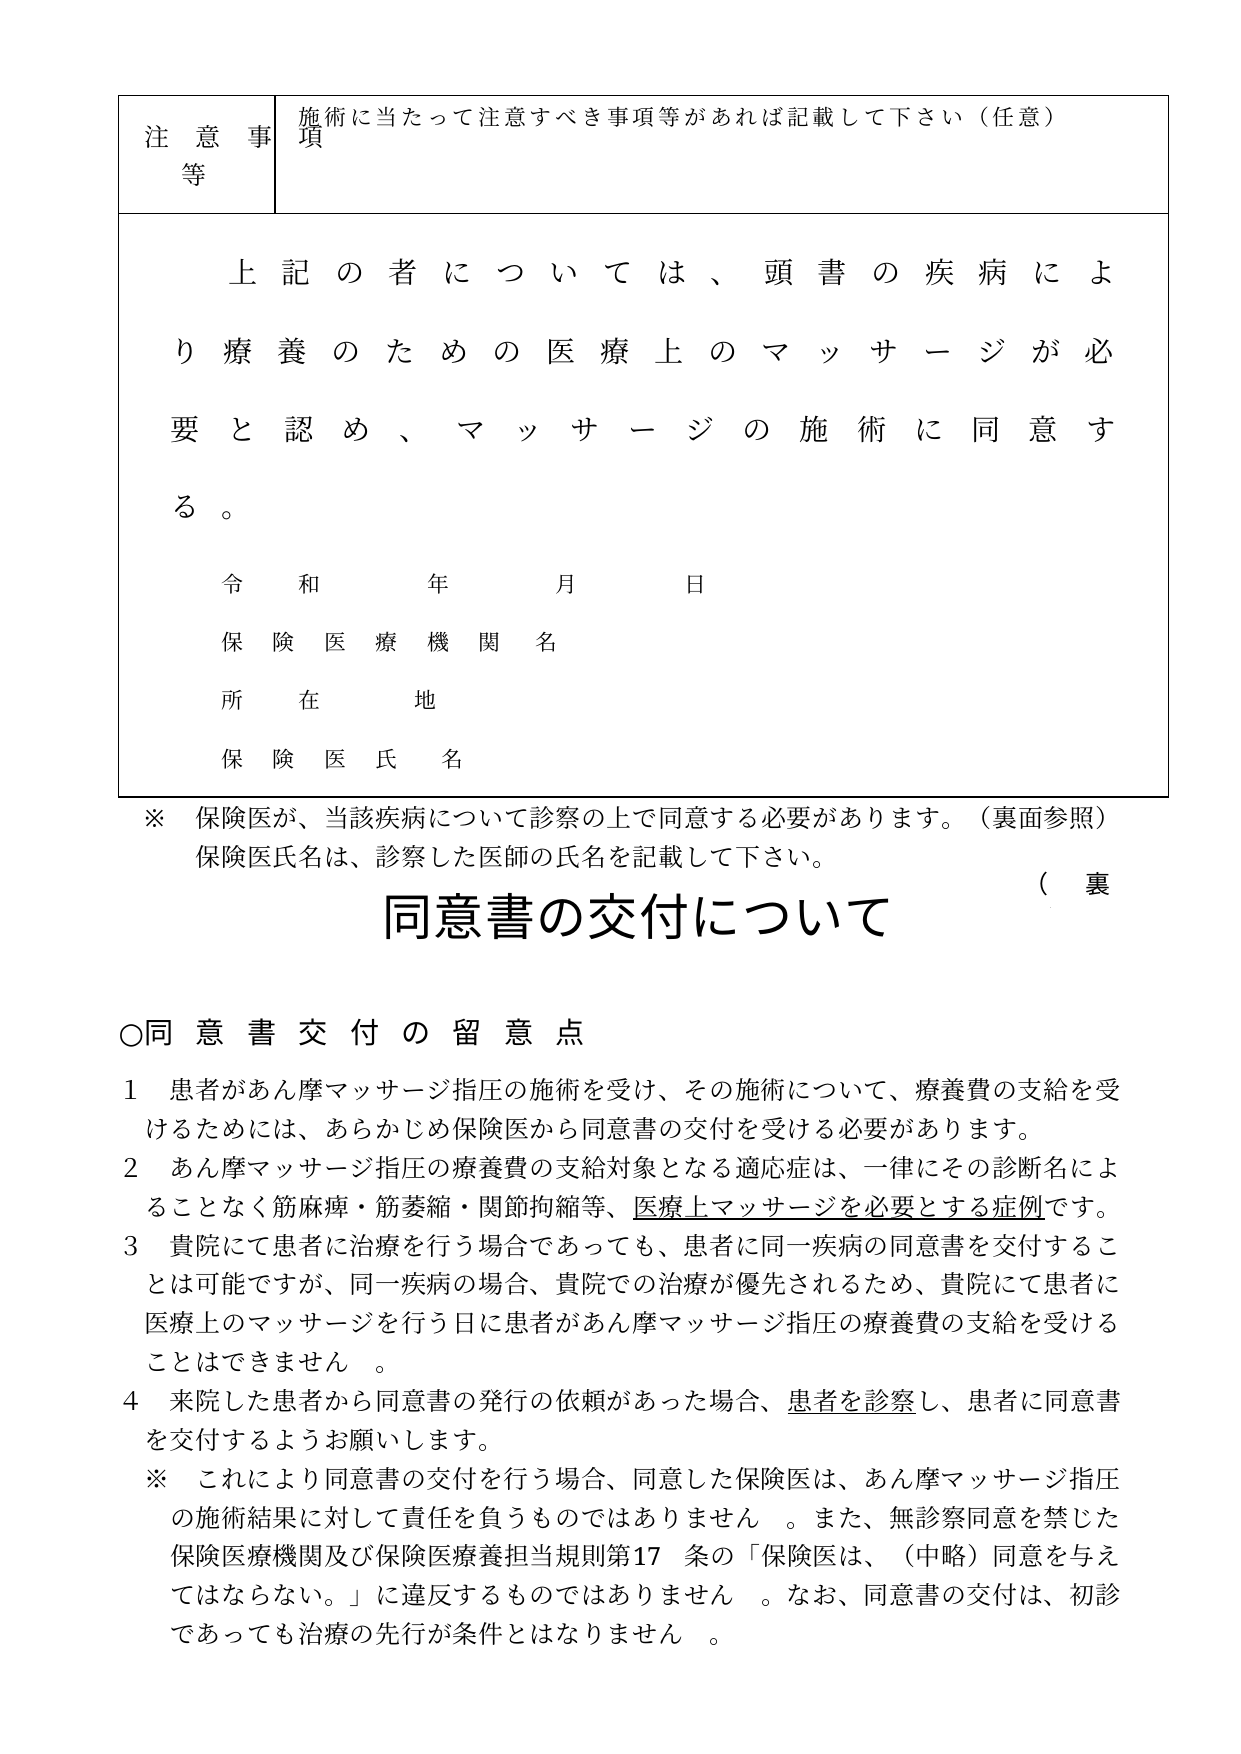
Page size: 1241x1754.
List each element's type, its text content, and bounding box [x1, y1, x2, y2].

table_cell 上記の者については、頭書の疾病により療養のための医療上のマッサージが必要と認め、マッサージの施術に同意する。 令 和 年 月 日 保険医療機関名 所在地 保険医氏名 [119, 214, 1168, 796]
text 保険医氏名は、診察した医師の氏名を記載して下さい。 [196, 836, 1122, 875]
text 同意書の交付について [118, 875, 1160, 953]
text ※ これにより同意書の交付を行う場合、同意した保険医は、あん摩マッサージ指圧の施術結果に対して責任を負うものではありません。また、無診察同意を禁じた保険医療機関及び保険医療養担当規則第17条の「保険医は、（中略）同意を与えてはならない。」に違反するものではありません。なお、同意書の交付は、初診であっても治療の先行が条件とはなりません。 [118, 1458, 1122, 1652]
text ※ 保険医が、当該疾病について診察の上で同意する必要があります。（裏面参照） [144, 798, 1122, 836]
text ４ 来院した患者から同意書の発行の依頼があった場合、患者を診察し、患者に同意書を交付するようお願いします。 [118, 1380, 1122, 1458]
text ２ あん摩マッサージ指圧の療養費の支給対象となる適応症は、一律にその診断名によることなく筋麻痺・筋萎縮・関節拘縮等、医療上マッサージを必要とする症例です。 [118, 1147, 1122, 1225]
text ３ 貴院にて患者に治療を行う場合であっても、患者に同一疾病の同意書を交付することは可能ですが、同一疾病の場合、貴院での治療が優先されるため、貴院にて患者に医療上のマッサージを行う日に患者があん摩マッサージ指圧の療養費の支給を受けることはできません。 [118, 1225, 1122, 1380]
text １ 患者があん摩マッサージ指圧の施術を受け、その施術について、療養費の支給を受けるためには、あらかじめ保険医から同意書の交付を受ける必要があります。 [118, 1069, 1122, 1147]
table_cell 注意事項等 [119, 96, 274, 213]
table_cell 施術に当たって注意すべき事項等があれば記載して下さい（任意） [276, 96, 1168, 213]
text ○同意書交付の留意点 [118, 992, 1122, 1069]
